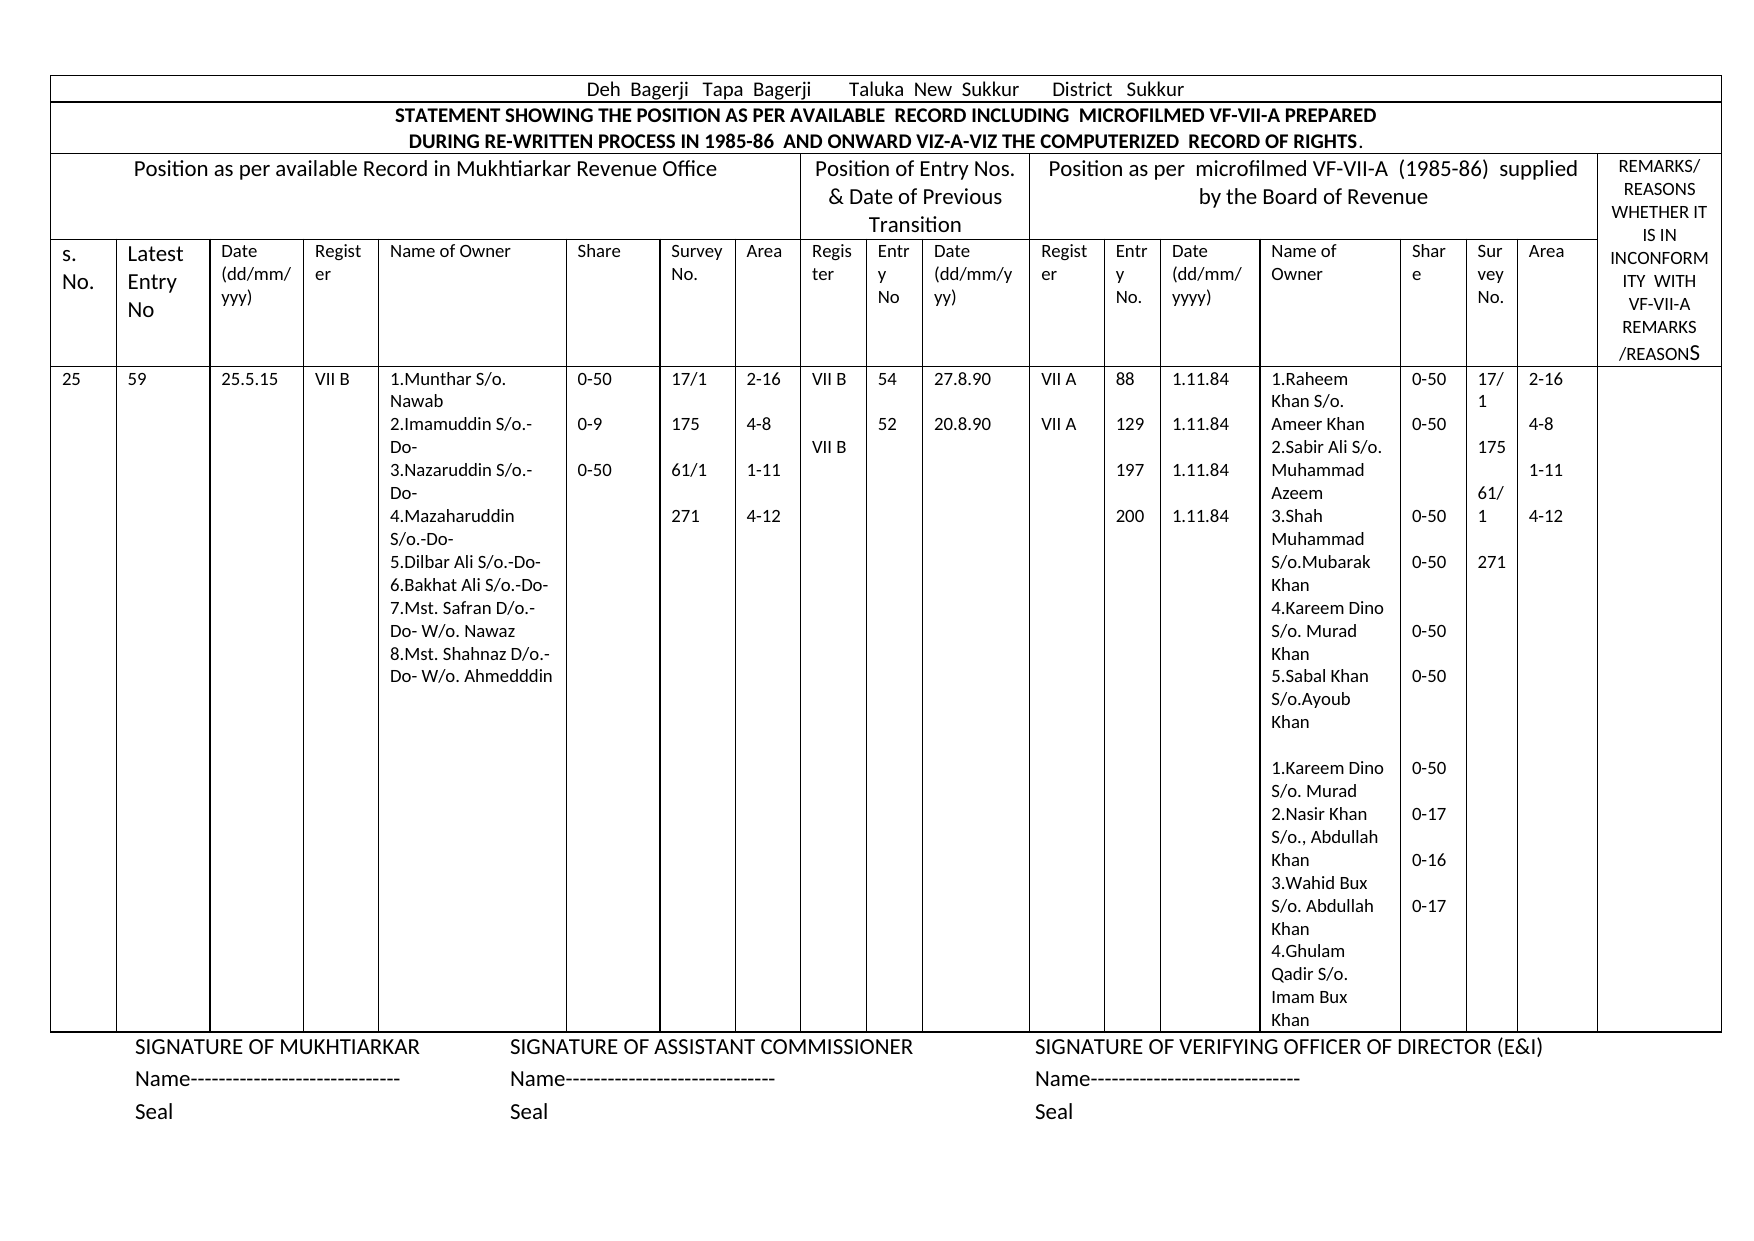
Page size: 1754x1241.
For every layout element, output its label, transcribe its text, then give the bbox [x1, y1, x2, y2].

table_cell 54 52 [867, 367, 922, 1031]
table_cell Share [1401, 240, 1466, 366]
table_cell Share [567, 240, 659, 366]
table_cell 25.5.15 [211, 367, 303, 1031]
table_cell 1.Raheem Khan S/o. Ameer Khan 2.Sabir Ali S/o. Muhammad Azeem 3.Shah Muhammad S/o.Mubarak Khan 4.Kareem Dino S/o. Murad Khan 5.Sabal Khan S/o.Ayoub Khan 1.Kareem Dino S/o. Murad 2.Nasir Khan S/o., Abdullah Khan 3.Wahid Bux S/o. Abdullah Khan 4.Ghulam Qadir S/o. Imam Bux Khan [1261, 367, 1400, 1031]
table_cell Name of Owner [1261, 240, 1400, 366]
table_cell [1598, 367, 1721, 1031]
table_cell VII B [304, 367, 378, 1031]
table_header Deh Bagerji Tapa Bagerji Taluka New Sukkur District Sukkur [51, 76, 1721, 101]
table_cell Date (dd/mm/yyy) [211, 240, 303, 366]
table_cell 88 129 197 200 [1105, 367, 1160, 1031]
table_cell 59 [117, 367, 209, 1031]
table_cell VII B VII B [801, 367, 866, 1031]
table_cell 17/1 175 61/1 271 [661, 367, 735, 1031]
text SIGNATURE OF MUKHTIARKAR SIGNATURE OF ASSISTANT COMMISSIONER SIGNATURE OF VERIFYING OFFICER OF DIRECTOR (E&I) [135, 1033, 1716, 1060]
table_cell s. No. [51, 240, 116, 366]
table_cell 2-16 4-8 1-11 4-12 [1518, 367, 1597, 1031]
table_cell 25 [51, 367, 116, 1031]
table_cell 0-50 0-50 0-50 0-50 0-50 0-50 0-50 0-17 0-16 0-17 [1401, 367, 1466, 1031]
table_cell Area [1518, 240, 1597, 366]
table_cell Entry No [867, 240, 922, 366]
table_cell 27.8.90 20.8.90 [923, 367, 1029, 1031]
table_cell VII A VII A [1030, 367, 1104, 1031]
table_cell REMARKS/REASONS WHETHER IT IS IN INCONFORMITY WITH VF-VII-A REMARKS /REASONS [1598, 154, 1721, 366]
table_cell Area [736, 240, 800, 366]
table_cell Position as per available Record in Mukhtiarkar Revenue Office [51, 154, 800, 238]
text Seal Seal Seal [135, 1097, 1716, 1125]
table_cell Latest Entry No [117, 240, 209, 366]
table_cell 1.11.84 1.11.84 1.11.84 1.11.84 [1161, 367, 1259, 1031]
table_cell Position of Entry Nos. & Date of Previous Transition [801, 154, 1029, 238]
table_cell Register [1030, 240, 1104, 366]
table_cell 17/1 175 61/1 271 [1467, 367, 1517, 1031]
table_cell 0-50 0-9 0-50 [567, 367, 659, 1031]
table_cell Register [304, 240, 378, 366]
table_cell Survey No. [661, 240, 735, 366]
table_cell 1.Munthar S/o. Nawab 2.Imamuddin S/o.-Do- 3.Nazaruddin S/o.-Do- 4.Mazaharuddin S/o.-Do- 5.Dilbar Ali S/o.-Do- 6.Bakhat Ali S/o.-Do- 7.Mst. Safran D/o.-Do- W/o. Nawaz 8.Mst. Shahnaz D/o.-Do- W/o. Ahmedddin [379, 367, 566, 1031]
table_cell Name of Owner [379, 240, 566, 366]
table_cell 2-16 4-8 1-11 4-12 [736, 367, 800, 1031]
table_cell Position as per microfilmed VF-VII-A (1985-86) supplied by the Board of Revenue [1030, 154, 1597, 238]
table_cell Survey No. [1467, 240, 1517, 366]
table_cell Entry No. [1105, 240, 1160, 366]
table_cell Register [801, 240, 866, 366]
text Name------------------------------ Name------------------------------ Name------------------------------ [135, 1064, 1716, 1093]
table_cell Date (dd/mm/yyy) [923, 240, 1029, 366]
table_cell Date (dd/mm/yyyy) [1161, 240, 1259, 366]
table_cell STATEMENT SHOWING THE POSITION AS PER AVAILABLE RECORD INCLUDING MICROFILMED VF-VII-A PREPARED DURING RE-WRITTEN PROCESS IN 1985-86 AND ONWARD VIZ-A-VIZ THE COMPUTERIZED RECORD OF RIGHTS. [51, 103, 1721, 153]
